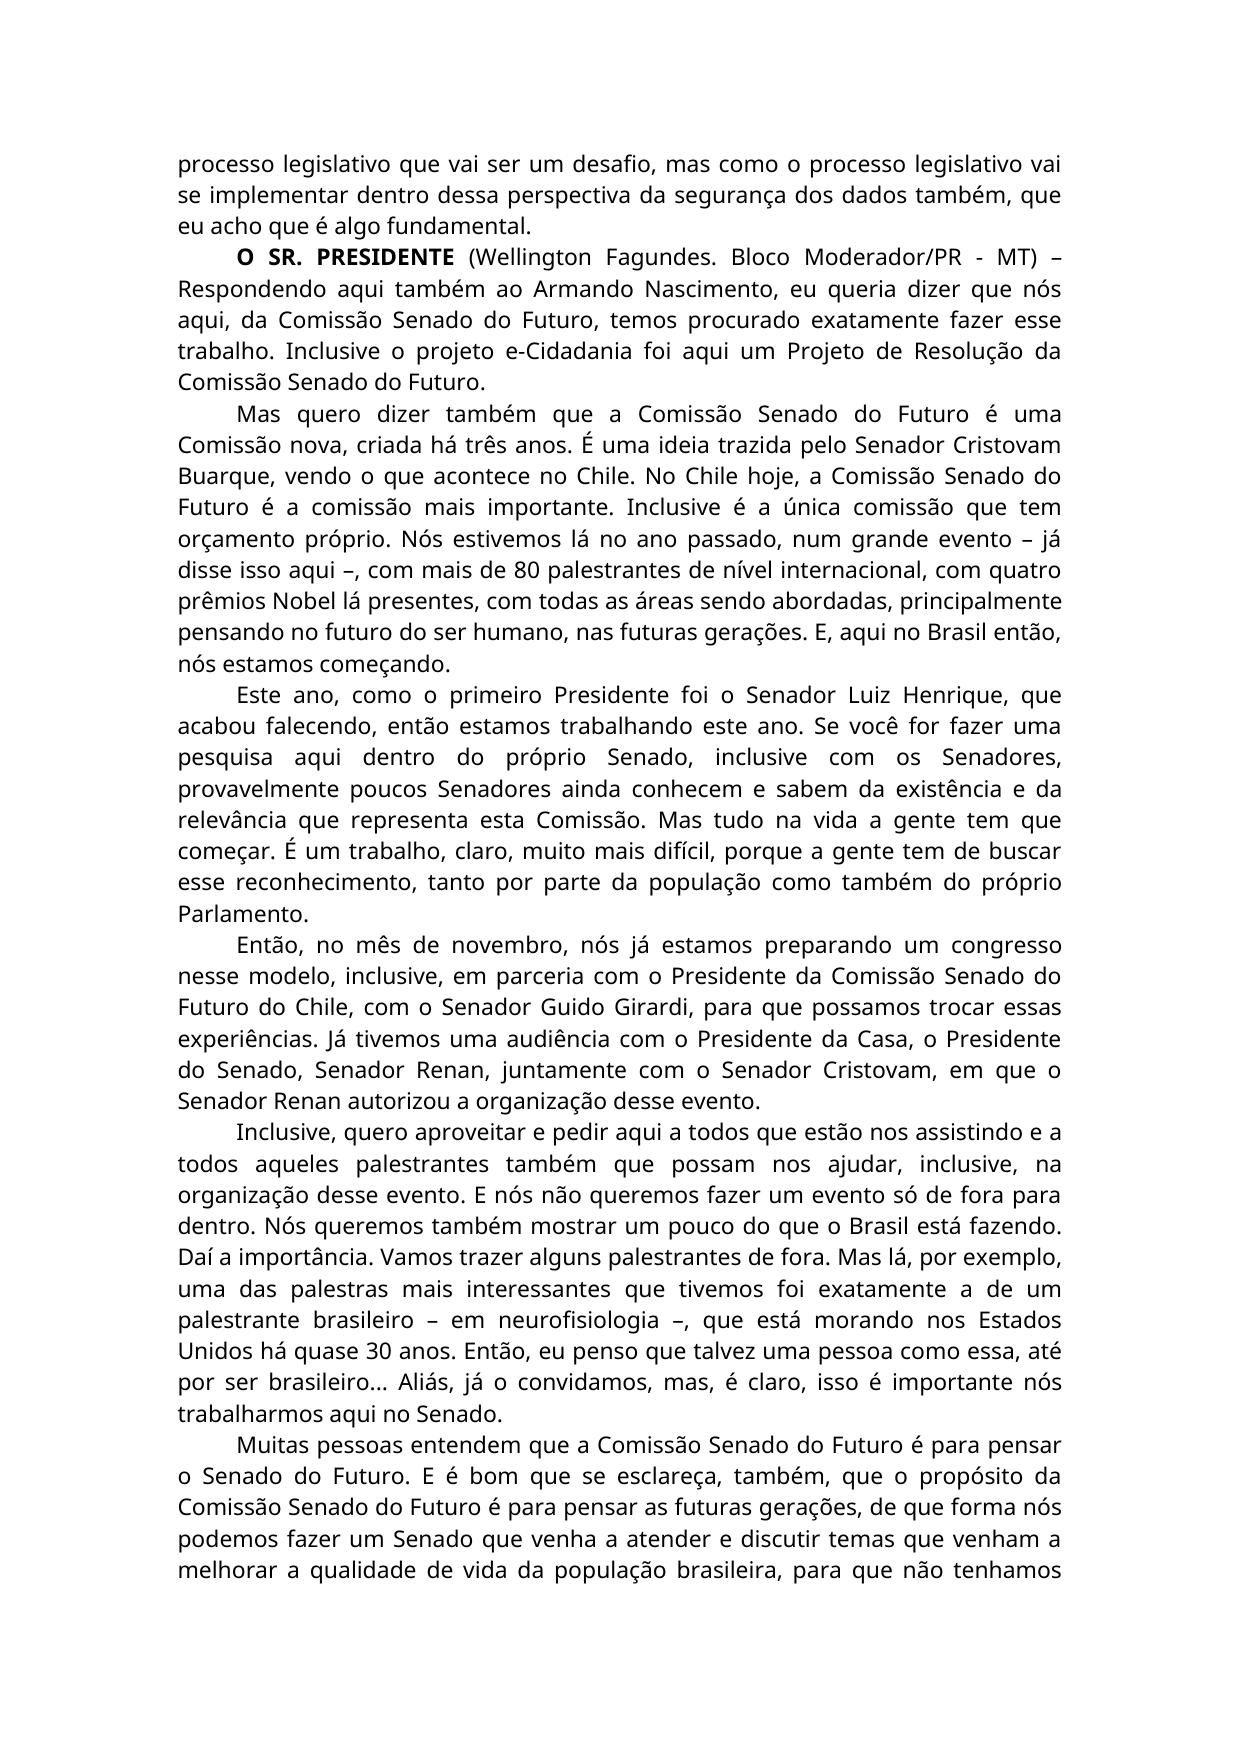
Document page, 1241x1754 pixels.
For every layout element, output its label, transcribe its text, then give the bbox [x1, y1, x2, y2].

text Mas quero dizer também que a Comissão Senado do Futuro é uma Comissão nova, criada há três anos. É uma ideia trazida pelo Senador Cristovam Buarque, vendo o que acontece no Chile. No Chile hoje, a Comissão Senado do Futuro é a comissão mais importante. Inclusive é a única comissão que tem orçamento próprio. Nós estivemos lá no ano passado, num grande evento – já disse isso aqui –, com mais de 80 palestrantes de nível internacional, com quatro prêmios Nobel lá presentes, com todas as áreas sendo abordadas, principalmente pensando no futuro do ser humano, nas futuras gerações. E, aqui no Brasil então, nós estamos começando. [177, 398, 1063, 679]
text O SR. PRESIDENTE (Wellington Fagundes. Bloco Moderador/PR - MT) – Respondendo aqui também ao Armando Nascimento, eu queria dizer que nós aqui, da Comissão Senado do Futuro, temos procurado exatamente fazer esse trabalho. Inclusive o projeto e-Cidadania foi aqui um Projeto de Resolução da Comissão Senado do Futuro. [177, 241, 1063, 398]
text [177, 148, 1063, 241]
text Inclusive, quero aproveitar e pedir aqui a todos que estão nos assistindo e a todos aqueles palestrantes também que possam nos ajudar, inclusive, na organização desse evento. E nós não queremos fazer um evento só de fora para dentro. Nós queremos também mostrar um pouco do que o Brasil está fazendo. Daí a importância. Vamos trazer alguns palestrantes de fora. Mas lá, por exemplo, uma das palestras mais interessantes que tivemos foi exatamente a de um palestrante brasileiro – em neurofisiologia –, que está morando nos Estados Unidos há quase 30 anos. Então, eu penso que talvez uma pessoa como essa, até por ser brasileiro... Aliás, já o convidamos, mas, é claro, isso é importante nós trabalharmos aqui no Senado. [177, 1116, 1063, 1429]
text Este ano, como o primeiro Presidente foi o Senador Luiz Henrique, que acabou falecendo, então estamos trabalhando este ano. Se você for fazer uma pesquisa aqui dentro do próprio Senado, inclusive com os Senadores, provavelmente poucos Senadores ainda conhecem e sabem da existência e da relevância que representa esta Comissão. Mas tudo na vida a gente tem que começar. É um trabalho, claro, muito mais difícil, porque a gente tem de buscar esse reconhecimento, tanto por parte da população como também do próprio Parlamento. [177, 679, 1063, 929]
text Então, no mês de novembro, nós já estamos preparando um congresso nesse modelo, inclusive, em parceria com o Presidente da Comissão Senado do Futuro do Chile, com o Senador Guido Girardi, para que possamos trocar essas experiências. Já tivemos uma audiência com o Presidente da Casa, o Presidente do Senado, Senador Renan, juntamente com o Senador Cristovam, em que o Senador Renan autorizou a organização desse evento. [177, 929, 1063, 1116]
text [177, 1429, 1063, 1585]
